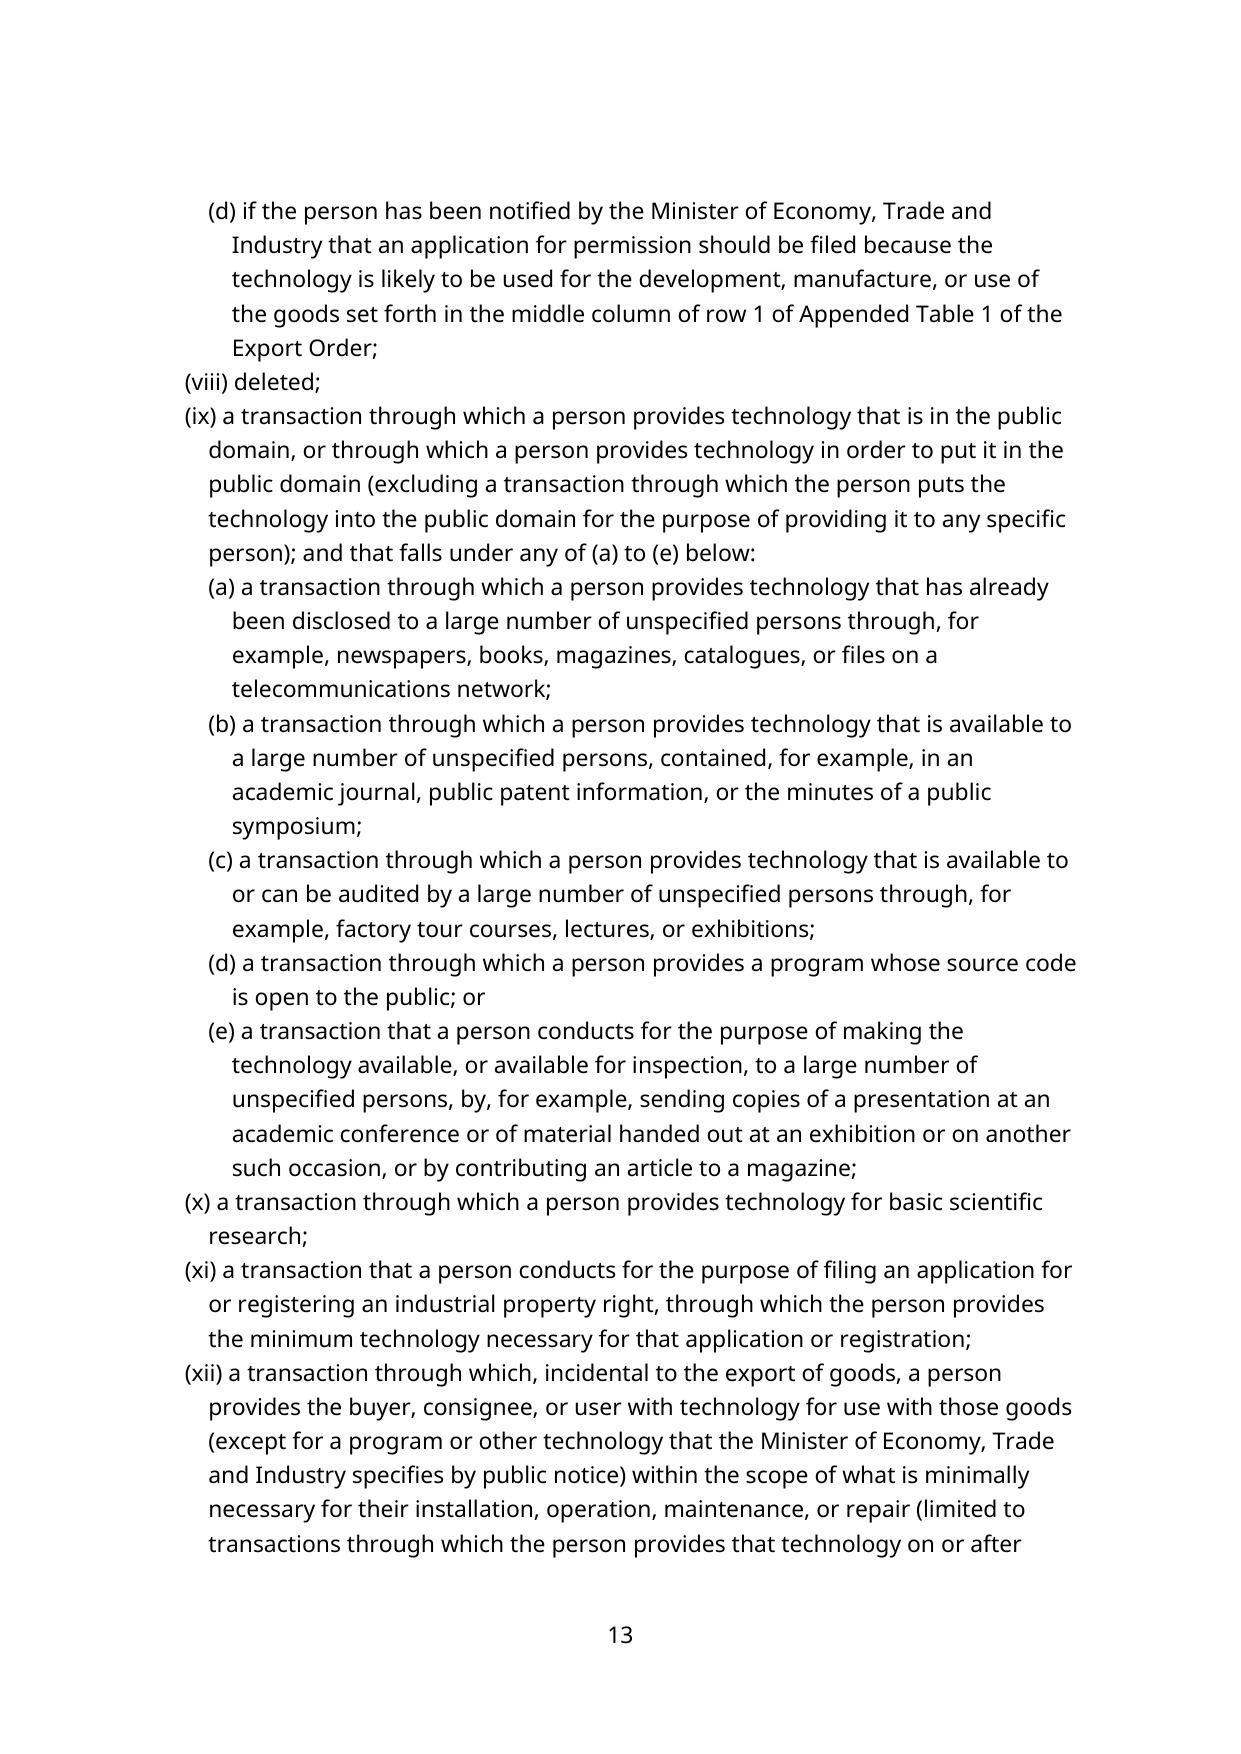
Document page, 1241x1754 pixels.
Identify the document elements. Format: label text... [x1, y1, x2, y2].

text (xi) a transaction that a person conducts for the purpose of filing an application for or registering an industrial property right, through which the person provides the minimum technology necessary for that application or registration; [184, 1253, 1079, 1355]
text (d) if the person has been notified by the Minister of Economy, Trade and Industry that an application for permission should be filed because the technology is likely to be used for the development, manufacture, or use of the goods set forth in the middle column of row 1 of Appended Table 1 of the Export Order; [207, 194, 1079, 364]
text (a) a transaction through which a person provides technology that has already been disclosed to a large number of unspecified persons through, for example, newspapers, books, magazines, catalogues, or files on a telecommunications network; [207, 569, 1079, 706]
text (c) a transaction through which a person provides technology that is available to or can be audited by a large number of unspecified persons through, for example, factory tour courses, lectures, or exhibitions; [207, 843, 1079, 945]
text (b) a transaction through which a person provides technology that is available to a large number of unspecified persons, contained, for example, in an academic journal, public patent information, or the minutes of a public symposium; [207, 706, 1079, 843]
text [184, 1355, 1079, 1560]
text (ix) a transaction through which a person provides technology that is in the public domain, or through which a person provides technology in order to put it in the public domain (excluding a transaction through which the person puts the technology into the public domain for the purpose of providing it to any specific person); and that falls under any of (a) to (e) below: [184, 399, 1079, 569]
text (viii) deleted; [184, 364, 1079, 399]
text (e) a transaction that a person conducts for the purpose of making the technology available, or available for inspection, to a large number of unspecified persons, by, for example, sending copies of a presentation at an academic conference or of material handed out at an exhibition or on another such occasion, or by contributing an article to a magazine; [207, 1014, 1079, 1184]
text (x) a transaction through which a person provides technology for basic scientific research; [184, 1184, 1079, 1253]
text (d) a transaction through which a person provides a program whose source code is open to the public; or [207, 945, 1079, 1014]
